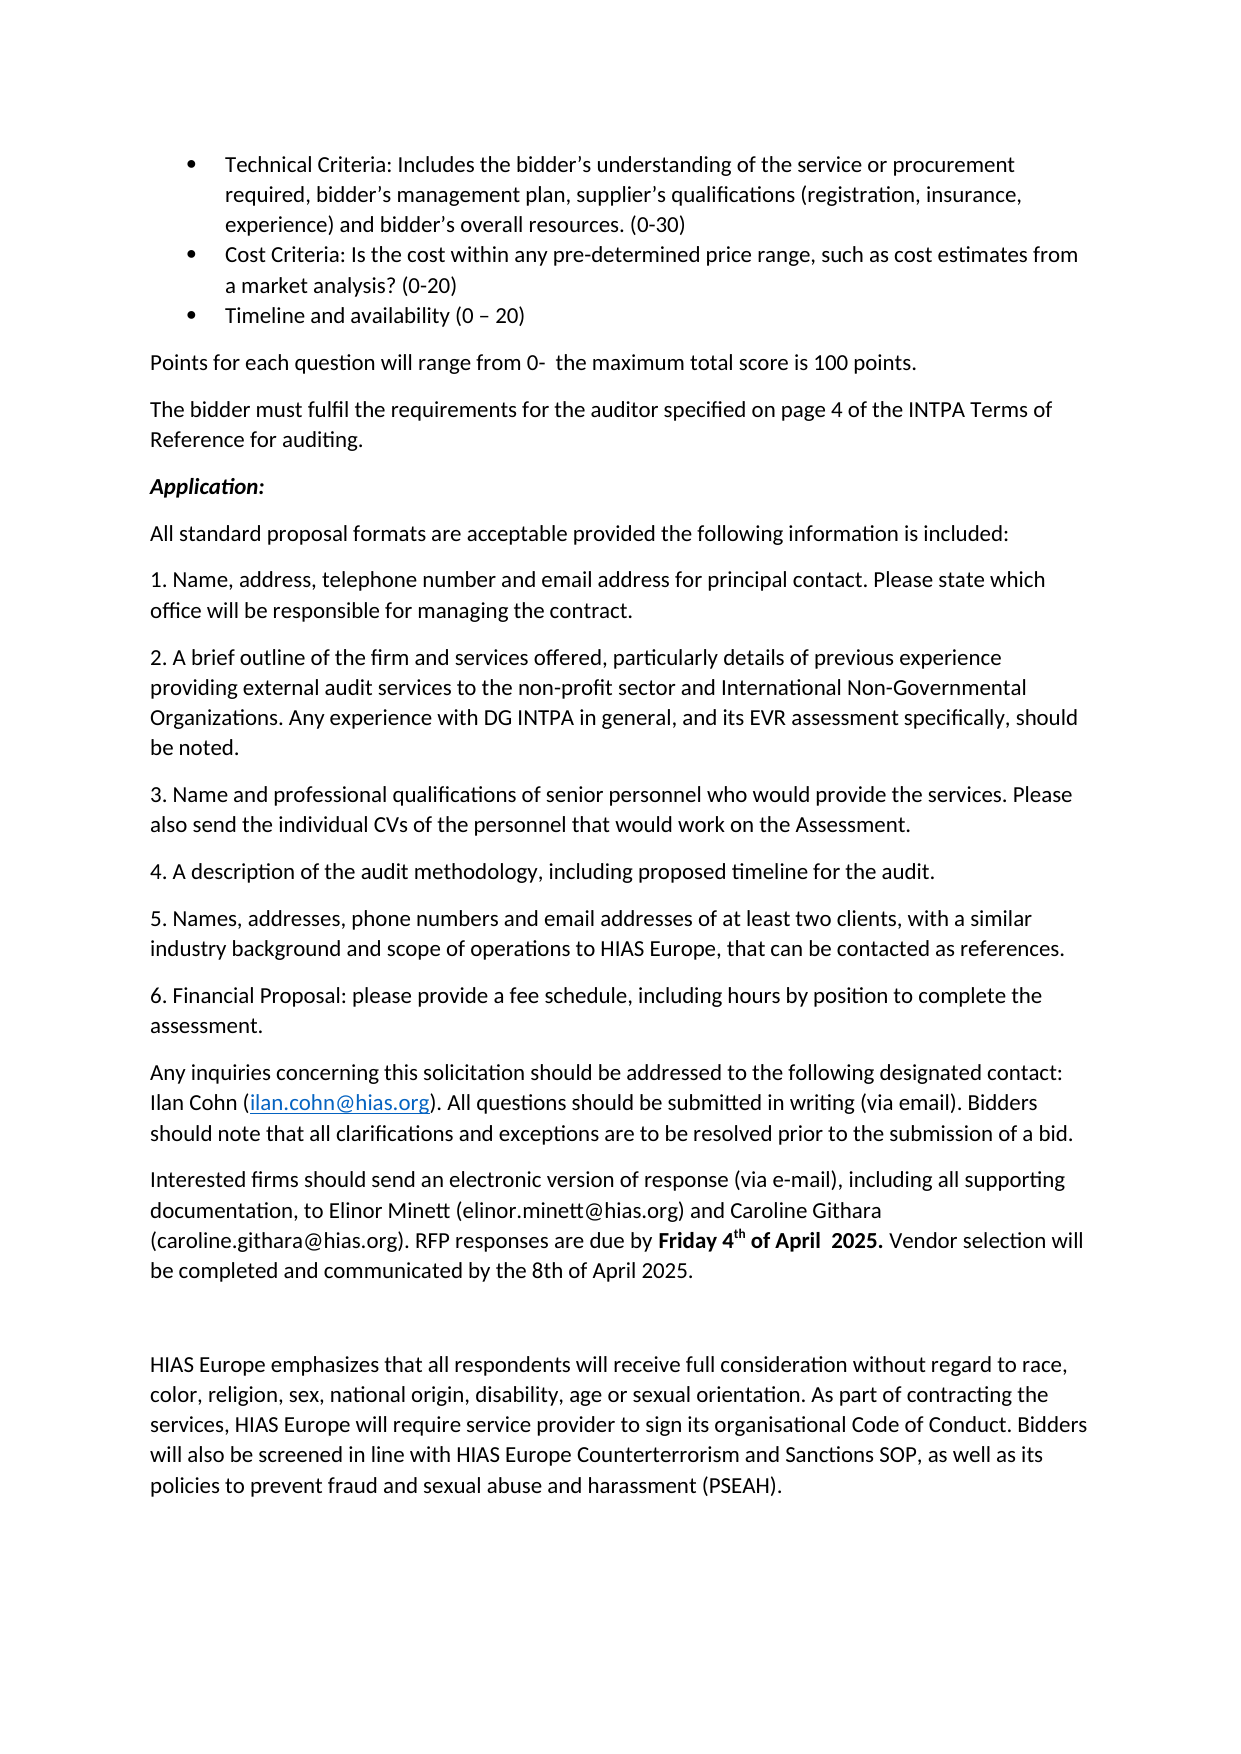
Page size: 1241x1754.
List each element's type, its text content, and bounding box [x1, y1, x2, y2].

text Points for each question will range from 0- the maximum total score is 100 points. [150, 348, 1090, 376]
text The bidder must fulfil the requirements for the auditor specified on page 4 of the INTPA Terms of Reference for auditing. [150, 395, 1090, 453]
list Technical Criteria: Includes the bidder’s understanding of the service or procurement required, bidder’s management plan, supplier’s qualifications (registration, insurance, experience) and bidder’s overall resources. (0-30) [187, 150, 1090, 238]
text All standard proposal formats are acceptable provided the following information is included: [150, 519, 1090, 547]
text 6. Financial Proposal: please provide a fee schedule, including hours by position to complete the assessment. [150, 981, 1090, 1039]
text 5. Names, addresses, phone numbers and email addresses of at least two clients, with a similar industry background and scope of operations to HIAS Europe, that can be contacted as references. [150, 904, 1090, 962]
text Interested firms should send an electronic version of response (via e-mail), including all supporting documentation, to Elinor Minett (elinor.minett@hias.org) and Caroline Githara (caroline.githara@hias.org). RFP responses are due by Friday 4th of April 2025. Vendor selection will be completed and communicated by the 8th of April 2025. [150, 1166, 1090, 1284]
list Cost Criteria: Is the cost within any pre-determined price range, such as cost estimates from a market analysis? (0-20) [187, 241, 1090, 299]
list Timeline and availability (0 – 20) [187, 301, 1090, 329]
text 3. Name and professional qualifications of senior personnel who would provide the services. Please also send the individual CVs of the personnel that would work on the Assessment. [150, 780, 1090, 838]
text Any inquiries concerning this solicitation should be addressed to the following designated contact: Ilan Cohn (ilan.cohn@hias.org). All questions should be submitted in writing (via email). Bidders should note that all clarifications and exceptions are to be resolved prior to the submission of a bid. [150, 1058, 1090, 1147]
text 1. Name, address, telephone number and email address for principal contact. Please state which office will be responsible for managing the contract. [150, 566, 1090, 624]
text 4. A description of the audit methodology, including proposed timeline for the audit. [150, 857, 1090, 885]
text HIAS Europe emphasizes that all respondents will receive full consideration without regard to race, color, religion, sex, national origin, disability, age or sexual orientation. As part of contracting the services, HIAS Europe will require service provider to sign its organisational Code of Conduct. Bidders will also be screened in line with HIAS Europe Counterterrorism and Sanctions SOP, as well as its policies to prevent fraud and sexual abuse and harassment (PSEAH). [150, 1350, 1090, 1499]
text 2. A brief outline of the firm and services offered, particularly details of previous experience providing external audit services to the non-profit sector and International Non-Governmental Organizations. Any experience with DG INTPA in general, and its EVR assessment specifically, should be noted. [150, 643, 1090, 761]
text Application: [150, 472, 1090, 500]
